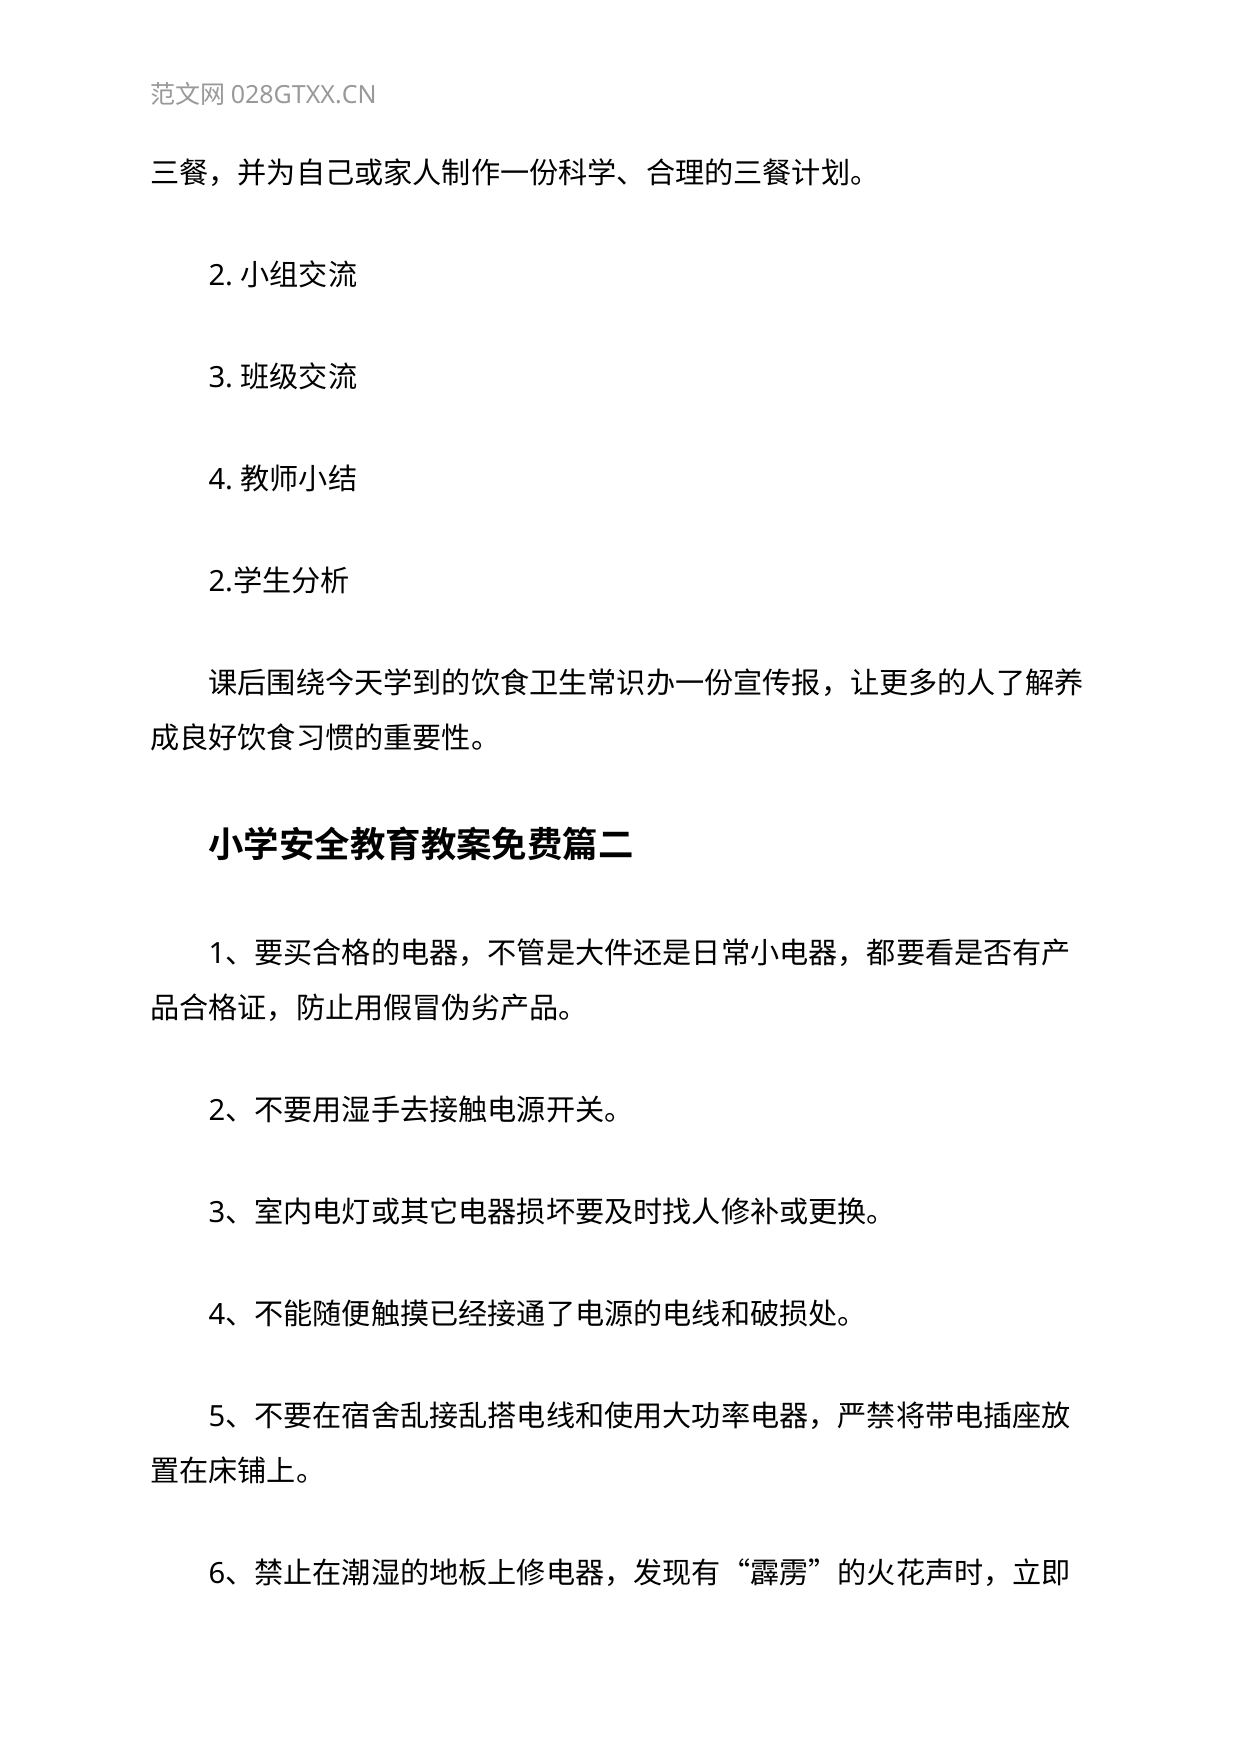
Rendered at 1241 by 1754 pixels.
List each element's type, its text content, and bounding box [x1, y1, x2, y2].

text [150, 150, 1090, 192]
text 5、不要在宿舍乱接乱搭电线和使用大功率电器，严禁将带电插座放置在床铺上。 [150, 1392, 1090, 1490]
text 小学安全教育教案免费篇二 [150, 816, 1090, 868]
text 4. 教师小结 [150, 456, 1090, 498]
text 2. 小组交流 [150, 252, 1090, 294]
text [150, 1549, 1090, 1592]
text 4、不能随便触摸已经接通了电源的电线和破损处。 [150, 1291, 1090, 1333]
text 3. 班级交流 [150, 354, 1090, 396]
text 3、室内电灯或其它电器损坏要及时找人修补或更换。 [150, 1188, 1090, 1231]
text 课后围绕今天学到的饮食卫生常识办一份宣传报，让更多的人了解养成良好饮食习惯的重要性。 [150, 660, 1090, 757]
text 2、不要用湿手去接触电源开关。 [150, 1087, 1090, 1129]
text 2.学生分析 [150, 558, 1090, 600]
text 1、要买合格的电器，不管是大件还是日常小电器，都要看是否有产品合格证，防止用假冒伪劣产品。 [150, 930, 1090, 1027]
